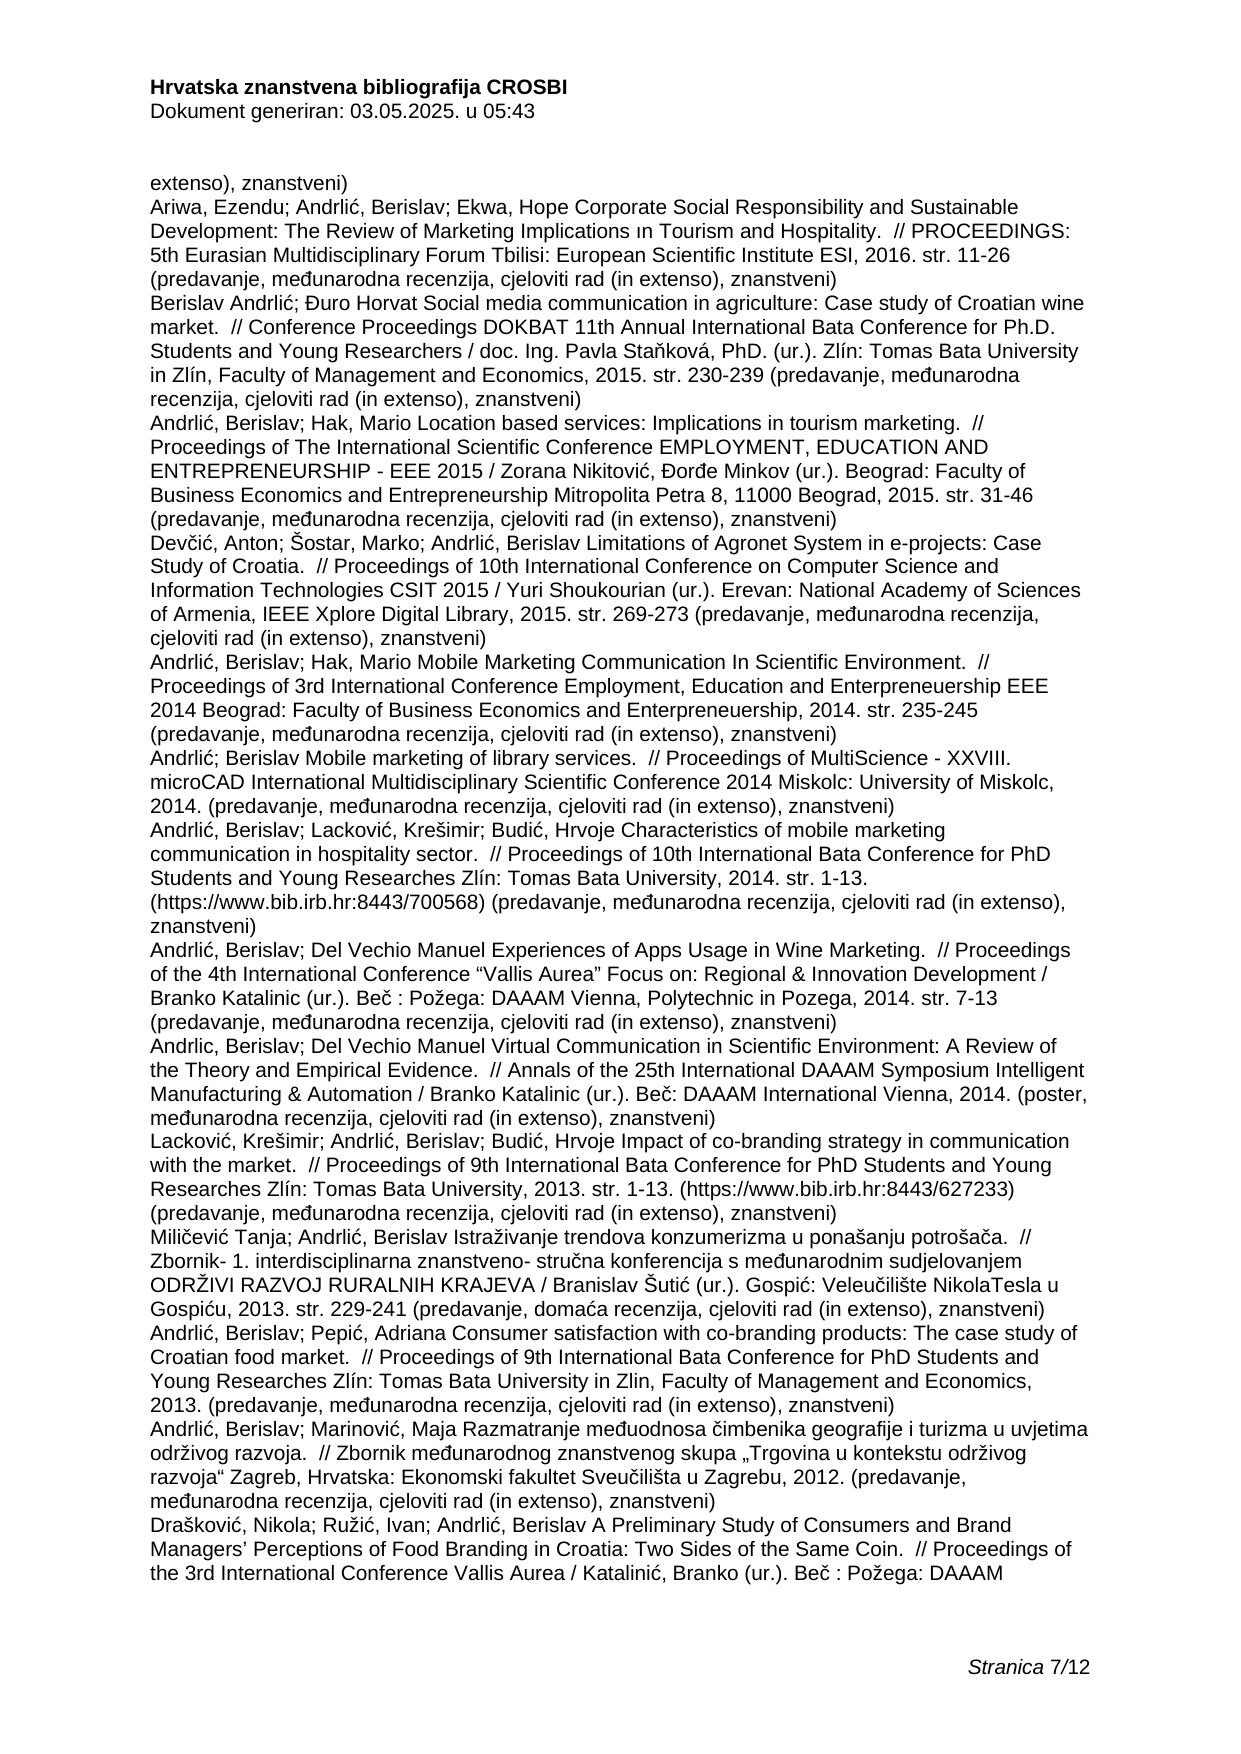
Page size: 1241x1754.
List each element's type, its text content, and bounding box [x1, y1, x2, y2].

text Andrlic, Berislav; Del Vechio Manuel [150, 1033, 1090, 1129]
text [150, 1513, 1090, 1584]
text Andrlić, Berislav; Hak, Mario [150, 650, 1090, 746]
text Andrlić, Berislav; Lacković, Krešimir; Budić, Hrvoje [150, 818, 1090, 938]
text Andrlić; Berislav [150, 746, 1090, 818]
text Ariwa, Ezendu; Andrlić, Berislav; Ekwa, Hope [150, 195, 1090, 291]
text Devčić, Anton; Šostar, Marko; Andrlić, Berislav [150, 530, 1090, 650]
text Berislav Andrlić; Đuro Horvat [150, 291, 1090, 411]
text Miličević Tanja; Andrlić, Berislav [150, 1225, 1090, 1321]
text Andrlić, Berislav; Pepić, Adriana [150, 1321, 1090, 1417]
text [150, 171, 1090, 195]
text Andrlić, Berislav; Marinović, Maja [150, 1417, 1090, 1513]
text Lacković, Krešimir; Andrlić, Berislav; Budić, Hrvoje [150, 1129, 1090, 1225]
text Andrlić, Berislav; Hak, Mario [150, 411, 1090, 530]
text Andrlić, Berislav; Del Vechio Manuel [150, 938, 1090, 1033]
